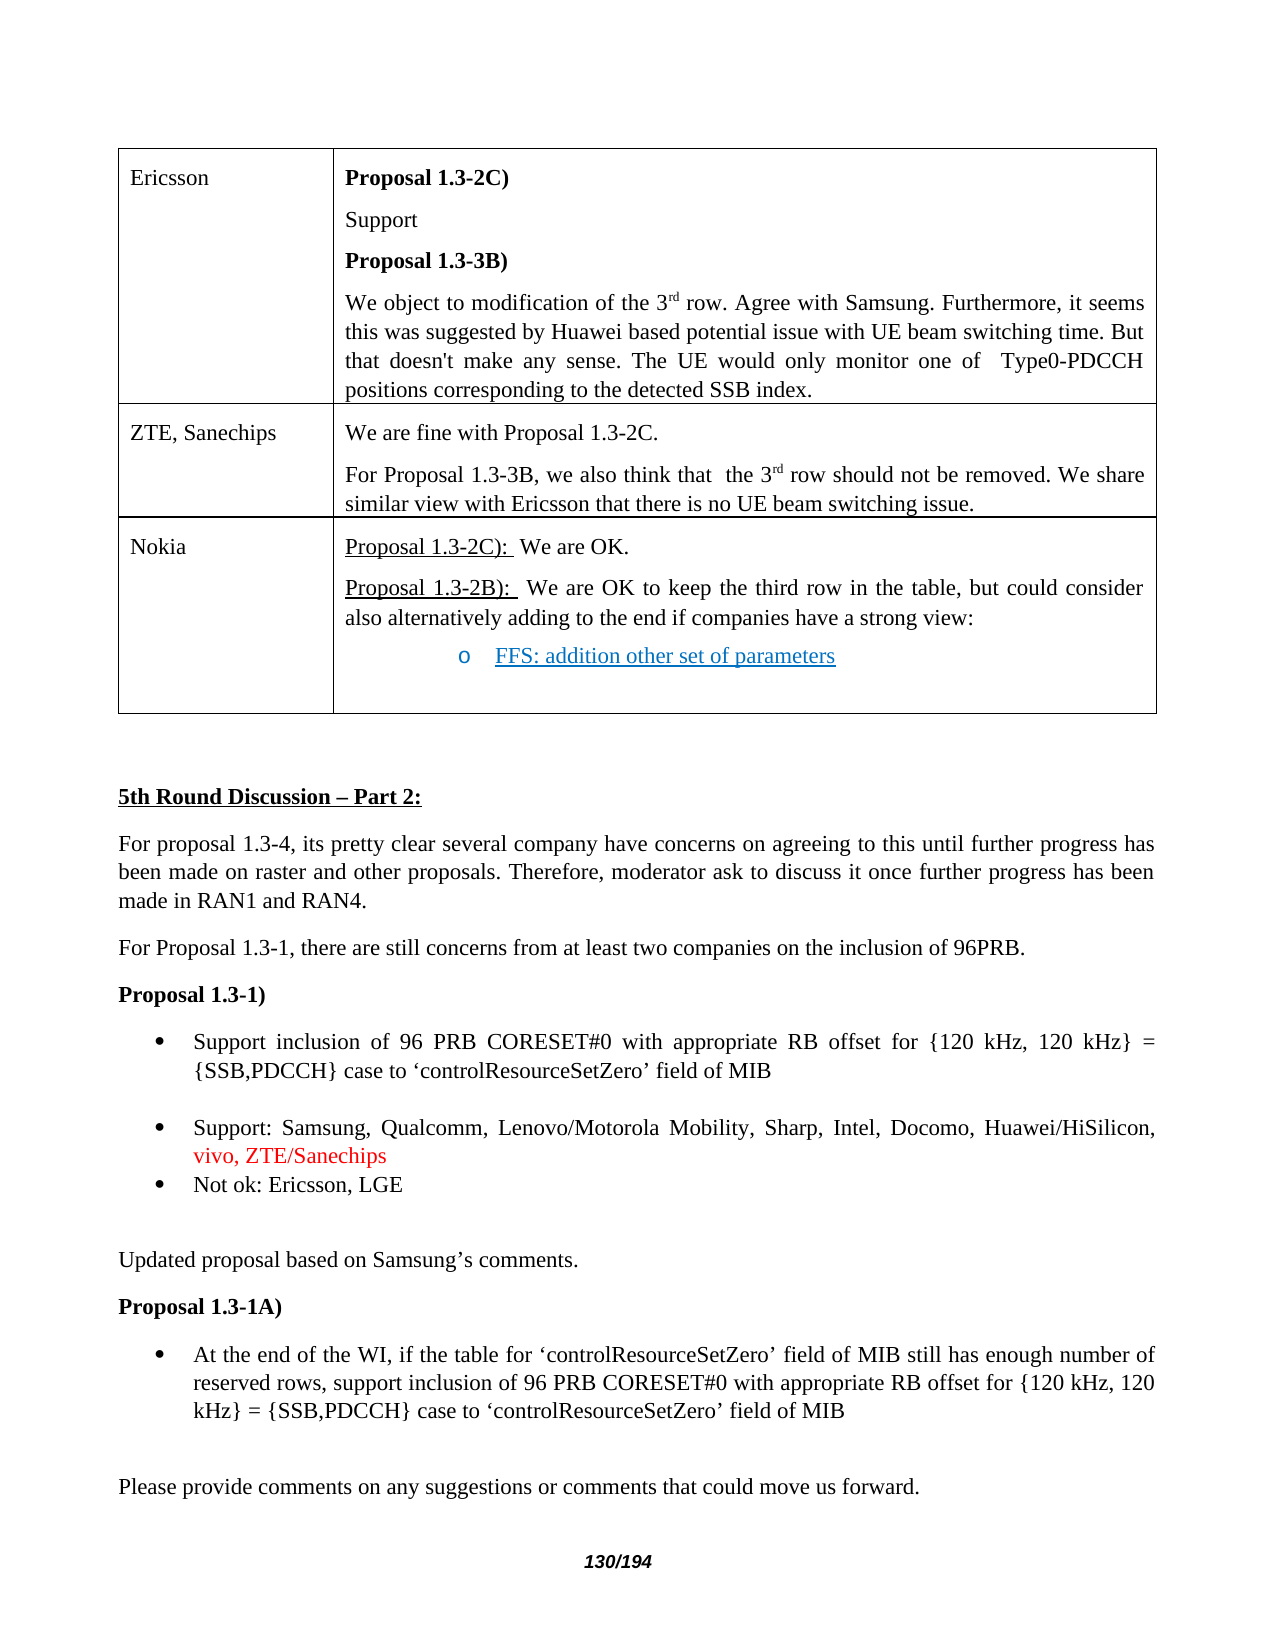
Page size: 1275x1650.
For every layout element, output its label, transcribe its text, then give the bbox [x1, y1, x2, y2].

list Support inclusion of 96 PRB CORESET#0 with appropriate RB offset for {120 kHz, 120 kHz} = {SSB,PDCCH} case to ‘controlResourceSetZero’ field of MIB [156, 1028, 1157, 1083]
text For proposal 1.3-4, its pretty clear several company have concerns on agreeing to this until further progress has been made on raster and other proposals. Therefore, moderator ask to discuss it once further progress has been made in RAN1 and RAN4. [118, 830, 1157, 913]
text For Proposal 1.3-1, there are still concerns from at least two companies on the inclusion of 96PRB. [118, 934, 1157, 960]
list At the end of the WI, if the table for ‘controlResourceSetZero’ field of MIB still has enough number of reserved rows, support inclusion of 96 PRB CORESET#0 with appropriate RB offset for {120 kHz, 120 kHz} = {SSB,PDCCH} case to ‘controlResourceSetZero’ field of MIB [156, 1341, 1157, 1424]
subtitle Proposal 1.3-1) [118, 981, 1157, 1008]
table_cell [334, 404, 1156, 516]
subtitle Proposal 1.3-1A) [118, 1293, 1157, 1320]
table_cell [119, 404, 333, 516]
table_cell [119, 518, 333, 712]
text Updated proposal based on Samsung’s comments. [118, 1246, 1157, 1273]
list Support: Samsung, Qualcomm, Lenovo/Motorola Mobility, Sharp, Intel, Docomo, Huawei/HiSilicon, vivo, ZTE/Sanechips [156, 1114, 1157, 1168]
subtitle 5th Round Discussion – Part 2: [118, 783, 1157, 809]
list Not ok: Ericsson, LGE [156, 1171, 1157, 1197]
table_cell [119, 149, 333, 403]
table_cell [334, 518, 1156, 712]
text Please provide comments on any suggestions or comments that could move us forward. [118, 1473, 1157, 1499]
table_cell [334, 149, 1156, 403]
